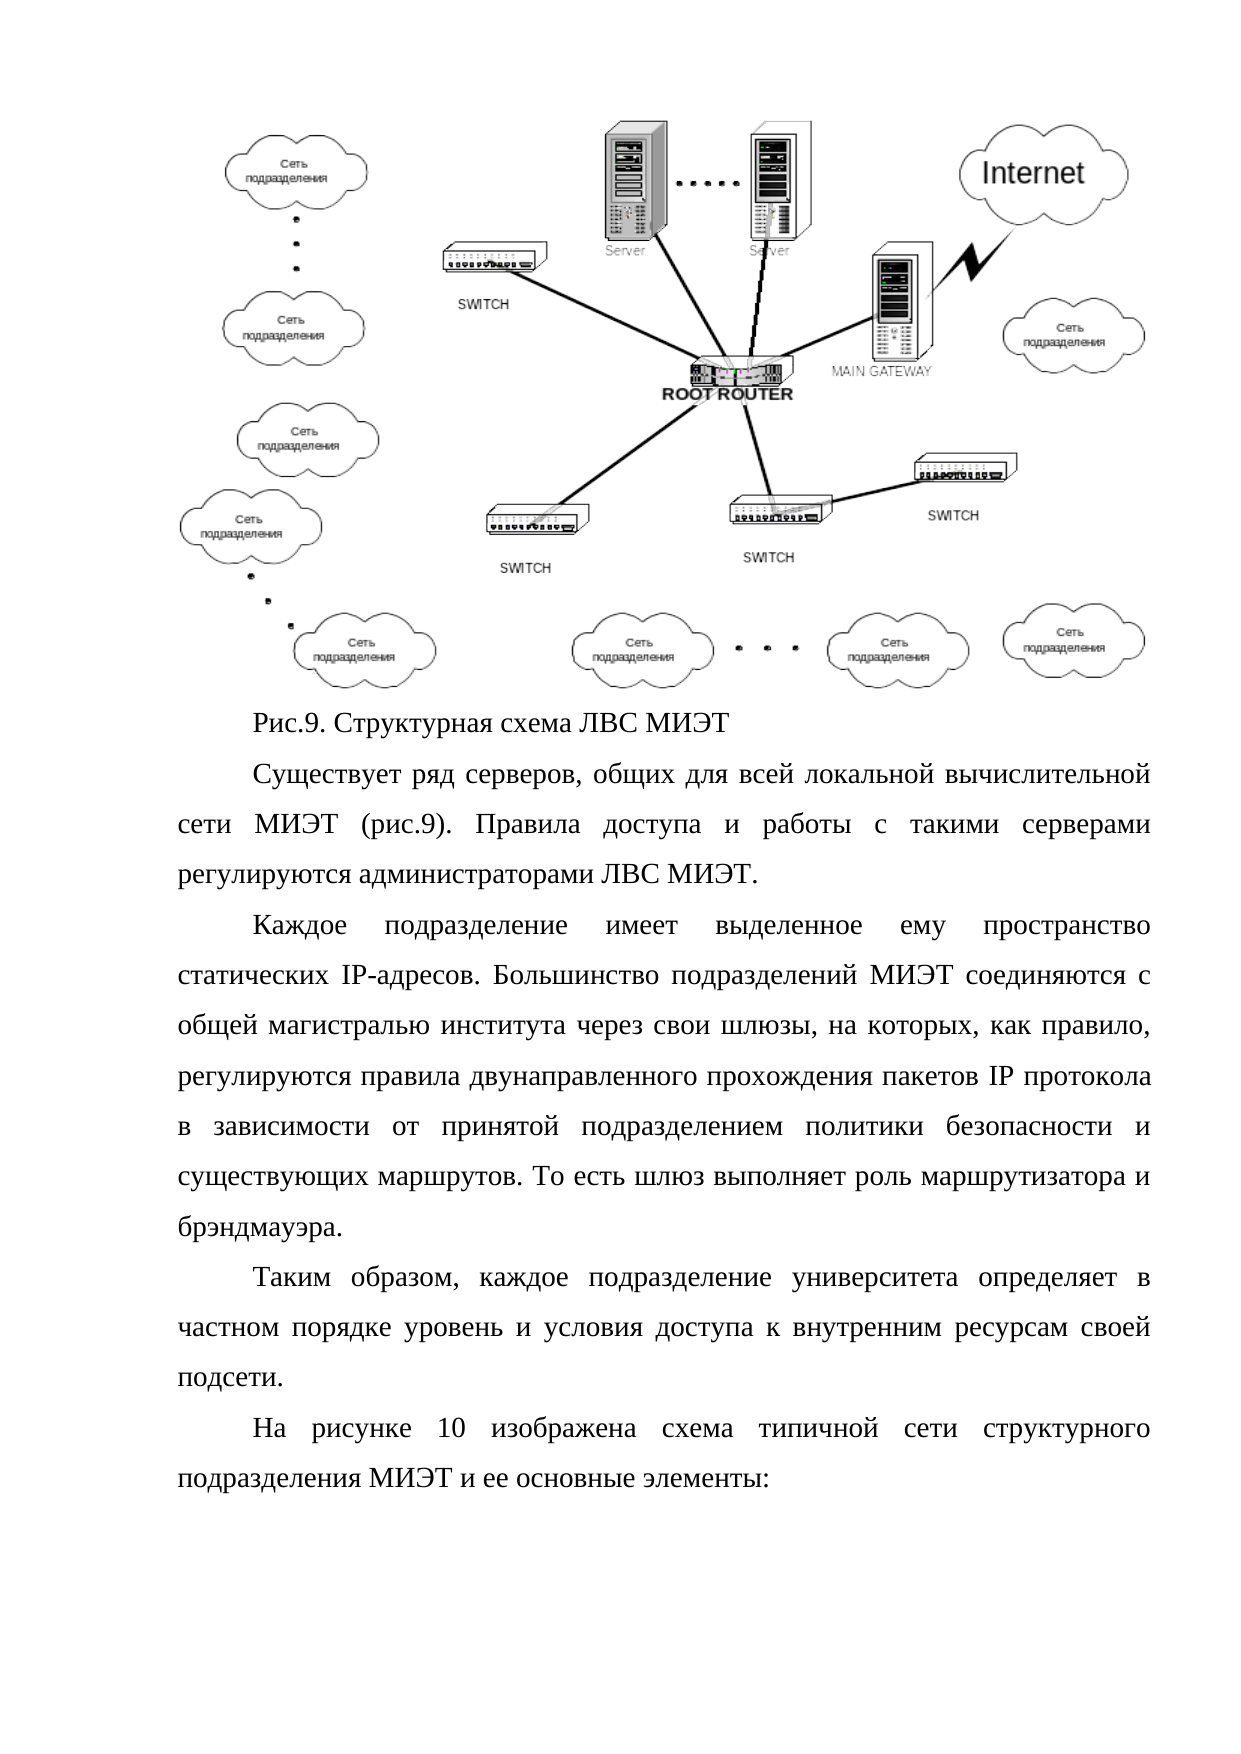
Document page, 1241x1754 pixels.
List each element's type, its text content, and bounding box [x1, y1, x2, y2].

text Каждое подразделение имеет выделенное ему пространство статических IP-адресов. Большинство подразделений МИЭТ соединяются с общей магистралью института через свои шлюзы, на которых, как правило, регулируются правила двунаправленного прохождения пакетов IP протокола в зависимости от принятой подразделением политики безопасности и существующих маршрутов. То есть шлюз выполняет роль маршрутизатора и брэндмауэра. [177, 907, 1152, 1242]
text Таким образом, каждое подразделение университета определяет в частном порядке уровень и условия доступа к внутренним ресурсам своей подсети. [177, 1259, 1152, 1393]
text Рис.9. Структурная схема ЛВС МИЭТ [177, 706, 1152, 739]
text Существует ряд серверов, общих для всей локальной вычислительной сети МИЭТ (рис.9). Правила доступа и работы с такими серверами регулируются администраторами ЛВС МИЭТ. [177, 756, 1152, 890]
text На рисунке 10 изображена схема типичной сети структурного подразделения МИЭТ и ее основные элементы: [177, 1410, 1152, 1494]
